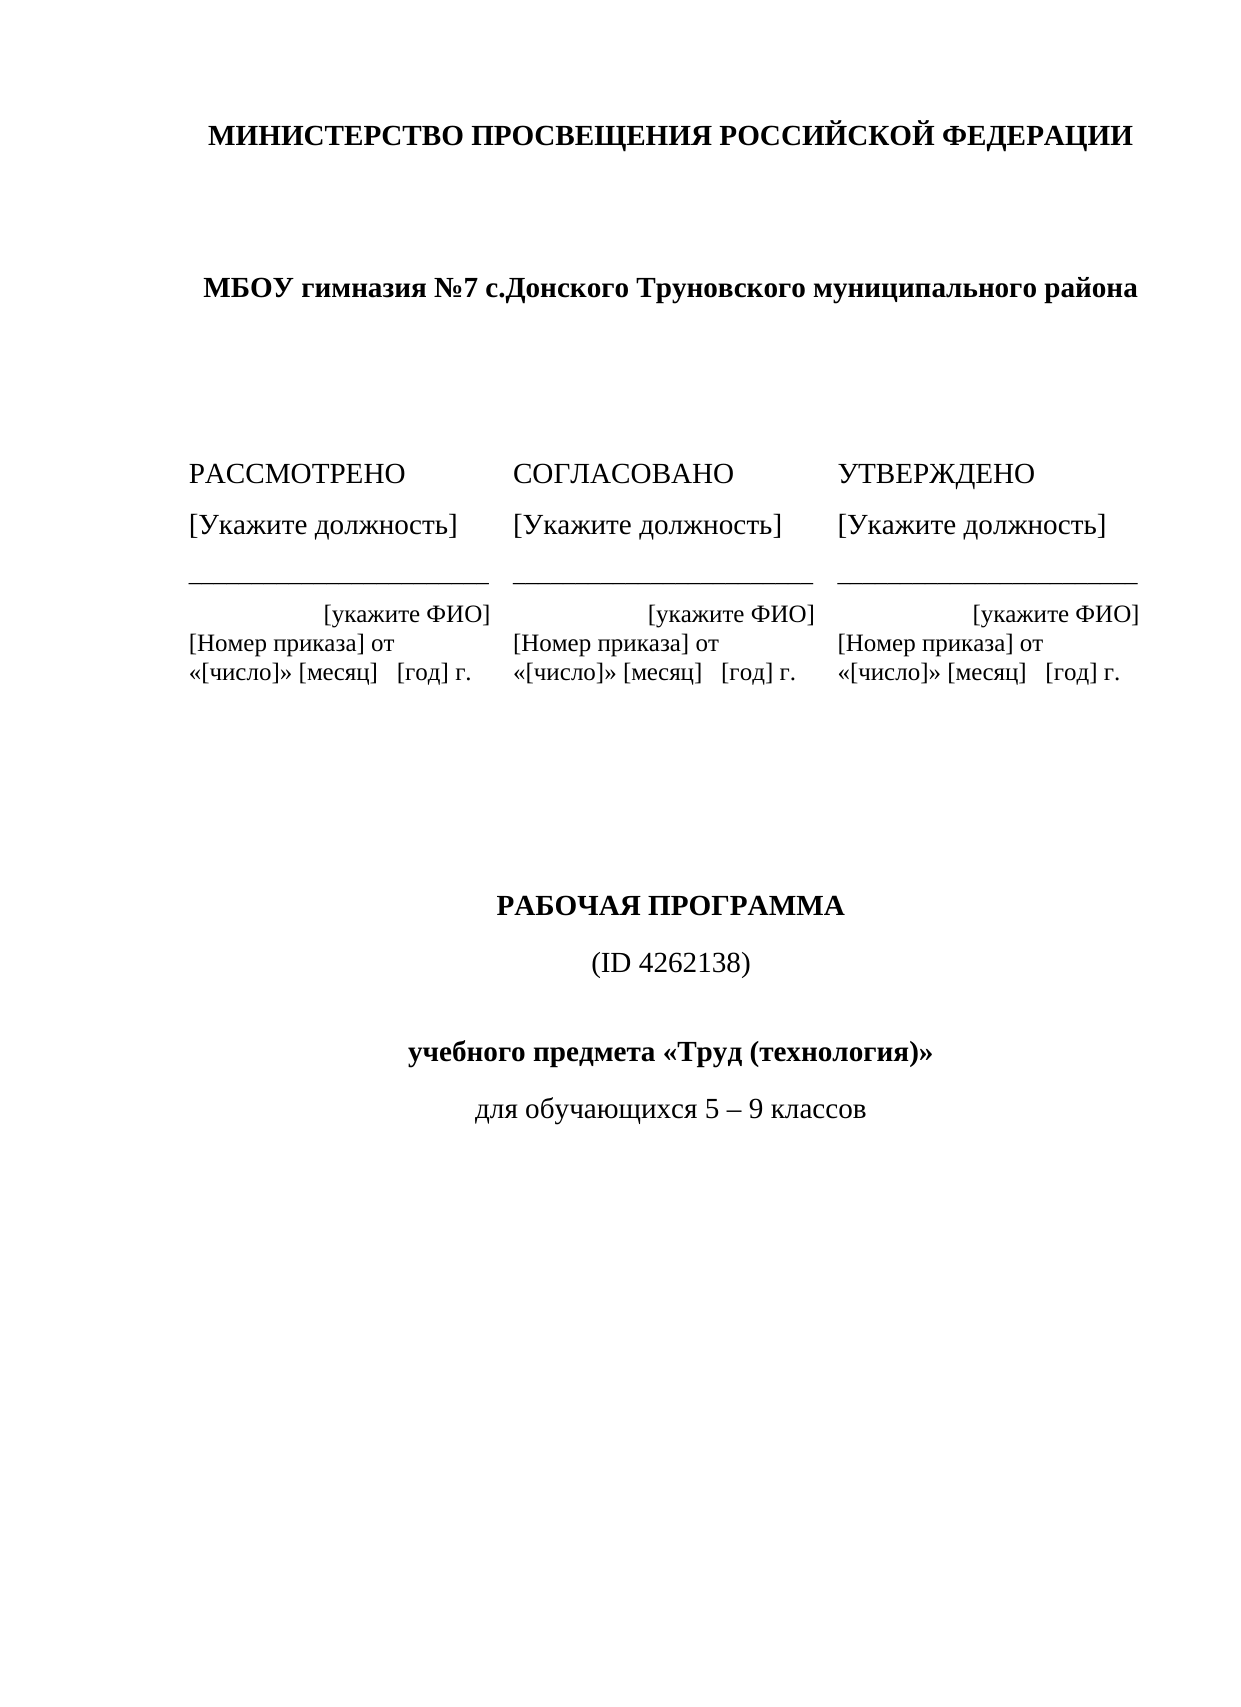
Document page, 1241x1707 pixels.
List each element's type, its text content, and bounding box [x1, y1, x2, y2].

text для обучающихся 5 – 9 классов [190, 1091, 1152, 1124]
text учебного предмета «Труд (технология)» [190, 1034, 1152, 1067]
text МИНИСТЕРСТВО ПРОСВЕЩЕНИЯ РОССИЙСКОЙ ФЕДЕРАЦИИ [190, 118, 1152, 152]
table_header УТВЕРЖДЕНО [Укажите должность] ________________________ [укажите ФИО] [Номер приказа] от «[число]» [месяц] [год] г. [826, 456, 1151, 727]
text (ID 4262138) [190, 945, 1152, 978]
text РАБОЧАЯ ПРОГРАММА [190, 888, 1152, 921]
table_header СОГЛАСОВАНО [Укажите должность] ________________________ [укажите ФИО] [Номер приказа] от «[число]» [месяц] [год] г. [502, 456, 826, 727]
text МБОУ гимназия №7 с.Донского Труновского муниципального района [190, 270, 1152, 304]
table_header РАССМОТРЕНО [Укажите должность] ________________________ [укажите ФИО] [Номер приказа] от «[число]» [месяц] [год] г. [177, 456, 502, 727]
